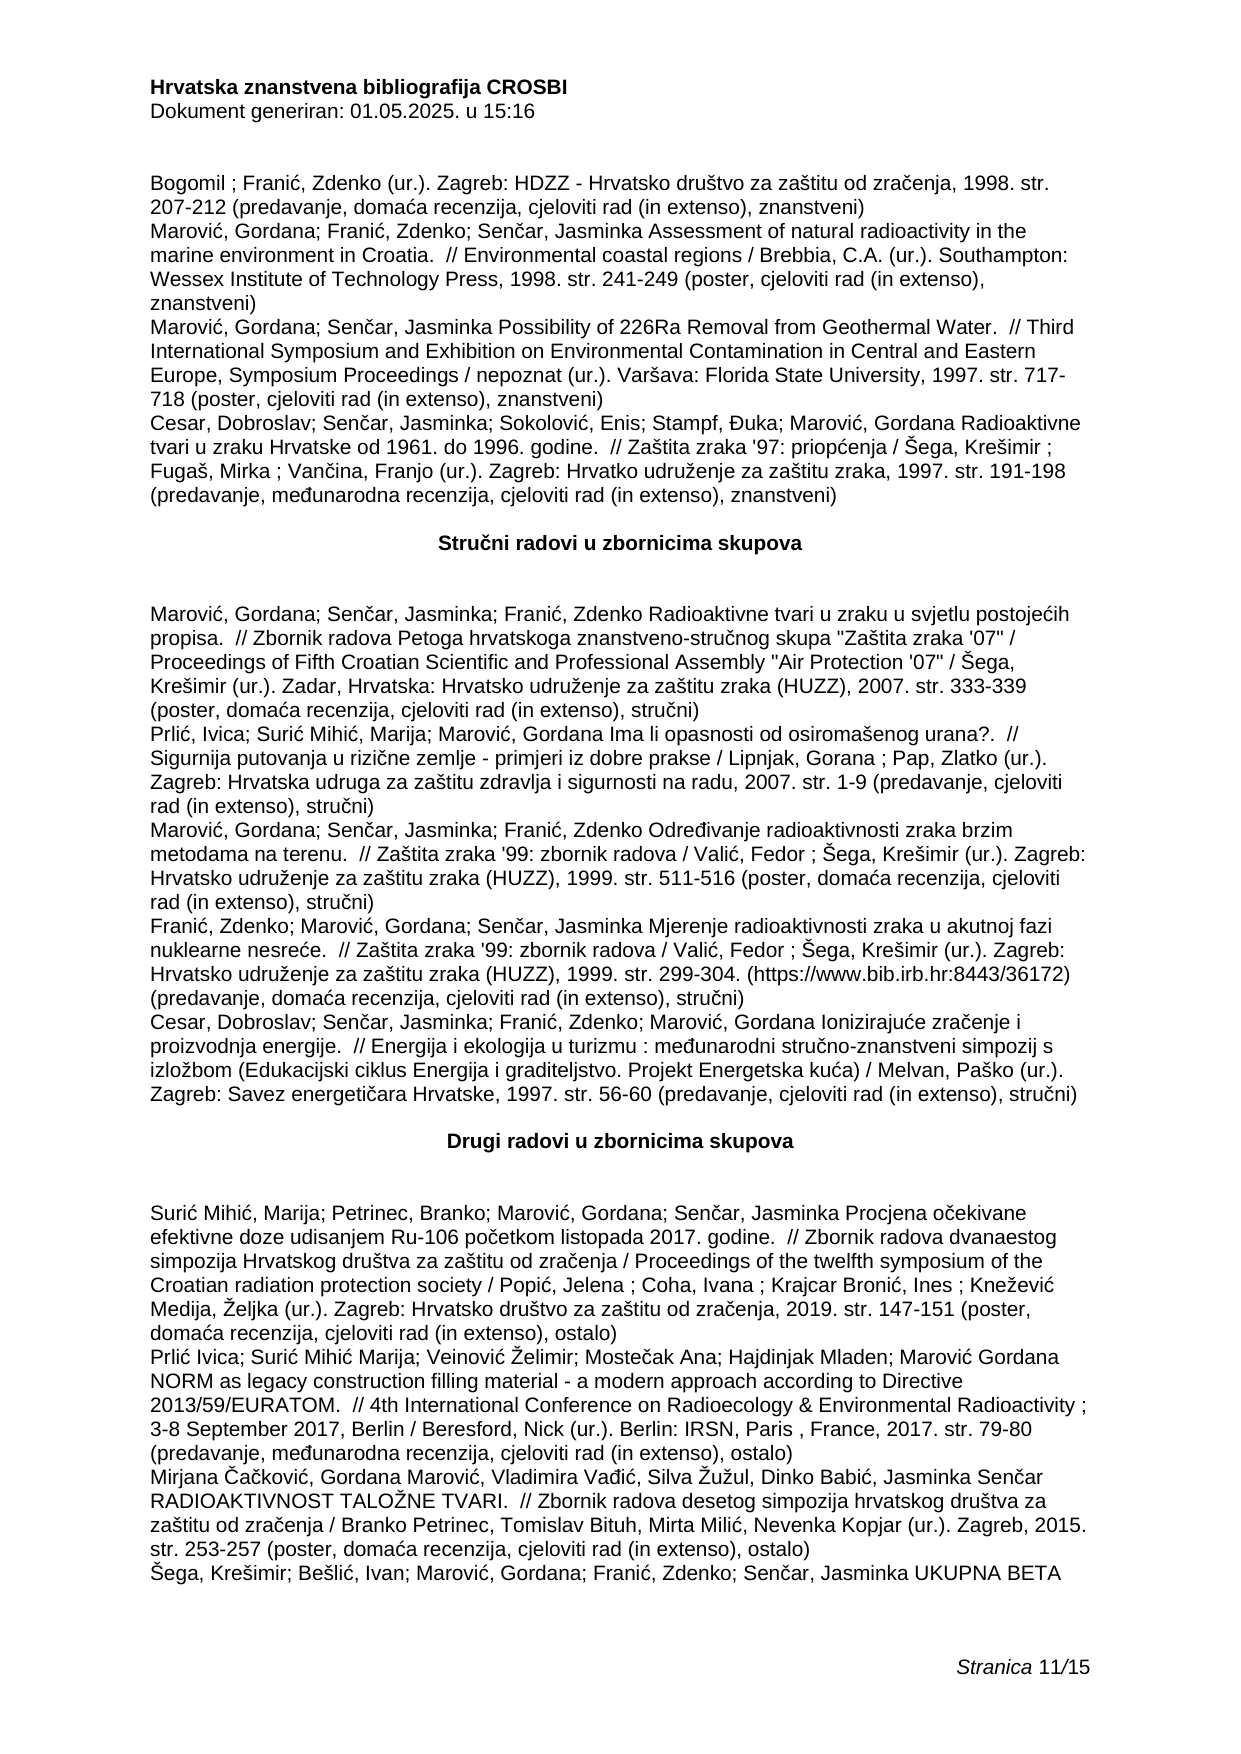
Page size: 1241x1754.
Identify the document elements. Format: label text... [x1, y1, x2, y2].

text Marović, Gordana; Senčar, Jasminka; Franić, Zdenko [150, 602, 1090, 722]
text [150, 1561, 1090, 1584]
text Cesar, Dobroslav; Senčar, Jasminka; Sokolović, Enis; Stampf, Đuka; Marović, Gordana [150, 411, 1090, 506]
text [150, 171, 1090, 219]
subtitle Drugi radovi u zbornicima skupova [150, 1129, 1090, 1153]
text Marović, Gordana; Senčar, Jasminka [150, 315, 1090, 411]
text Cesar, Dobroslav; Senčar, Jasminka; Franić, Zdenko; Marović, Gordana [150, 1009, 1090, 1105]
text Prlić Ivica; Surić Mihić Marija; Veinović Želimir; Mostečak Ana; Hajdinjak Mladen; Marović Gordana [150, 1345, 1090, 1465]
subtitle Stručni radovi u zbornicima skupova [150, 530, 1090, 554]
text Franić, Zdenko; Marović, Gordana; Senčar, Jasminka [150, 914, 1090, 1009]
text Surić Mihić, Marija; Petrinec, Branko; Marović, Gordana; Senčar, Jasminka [150, 1201, 1090, 1345]
text Mirjana Čačković, Gordana Marović, Vladimira Vađić, Silva Žužul, Dinko Babić, Jasminka Senčar [150, 1465, 1090, 1561]
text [150, 219, 1090, 315]
text Marović, Gordana; Senčar, Jasminka; Franić, Zdenko [150, 818, 1090, 914]
text Prlić, Ivica; Surić Mihić, Marija; Marović, Gordana [150, 722, 1090, 818]
